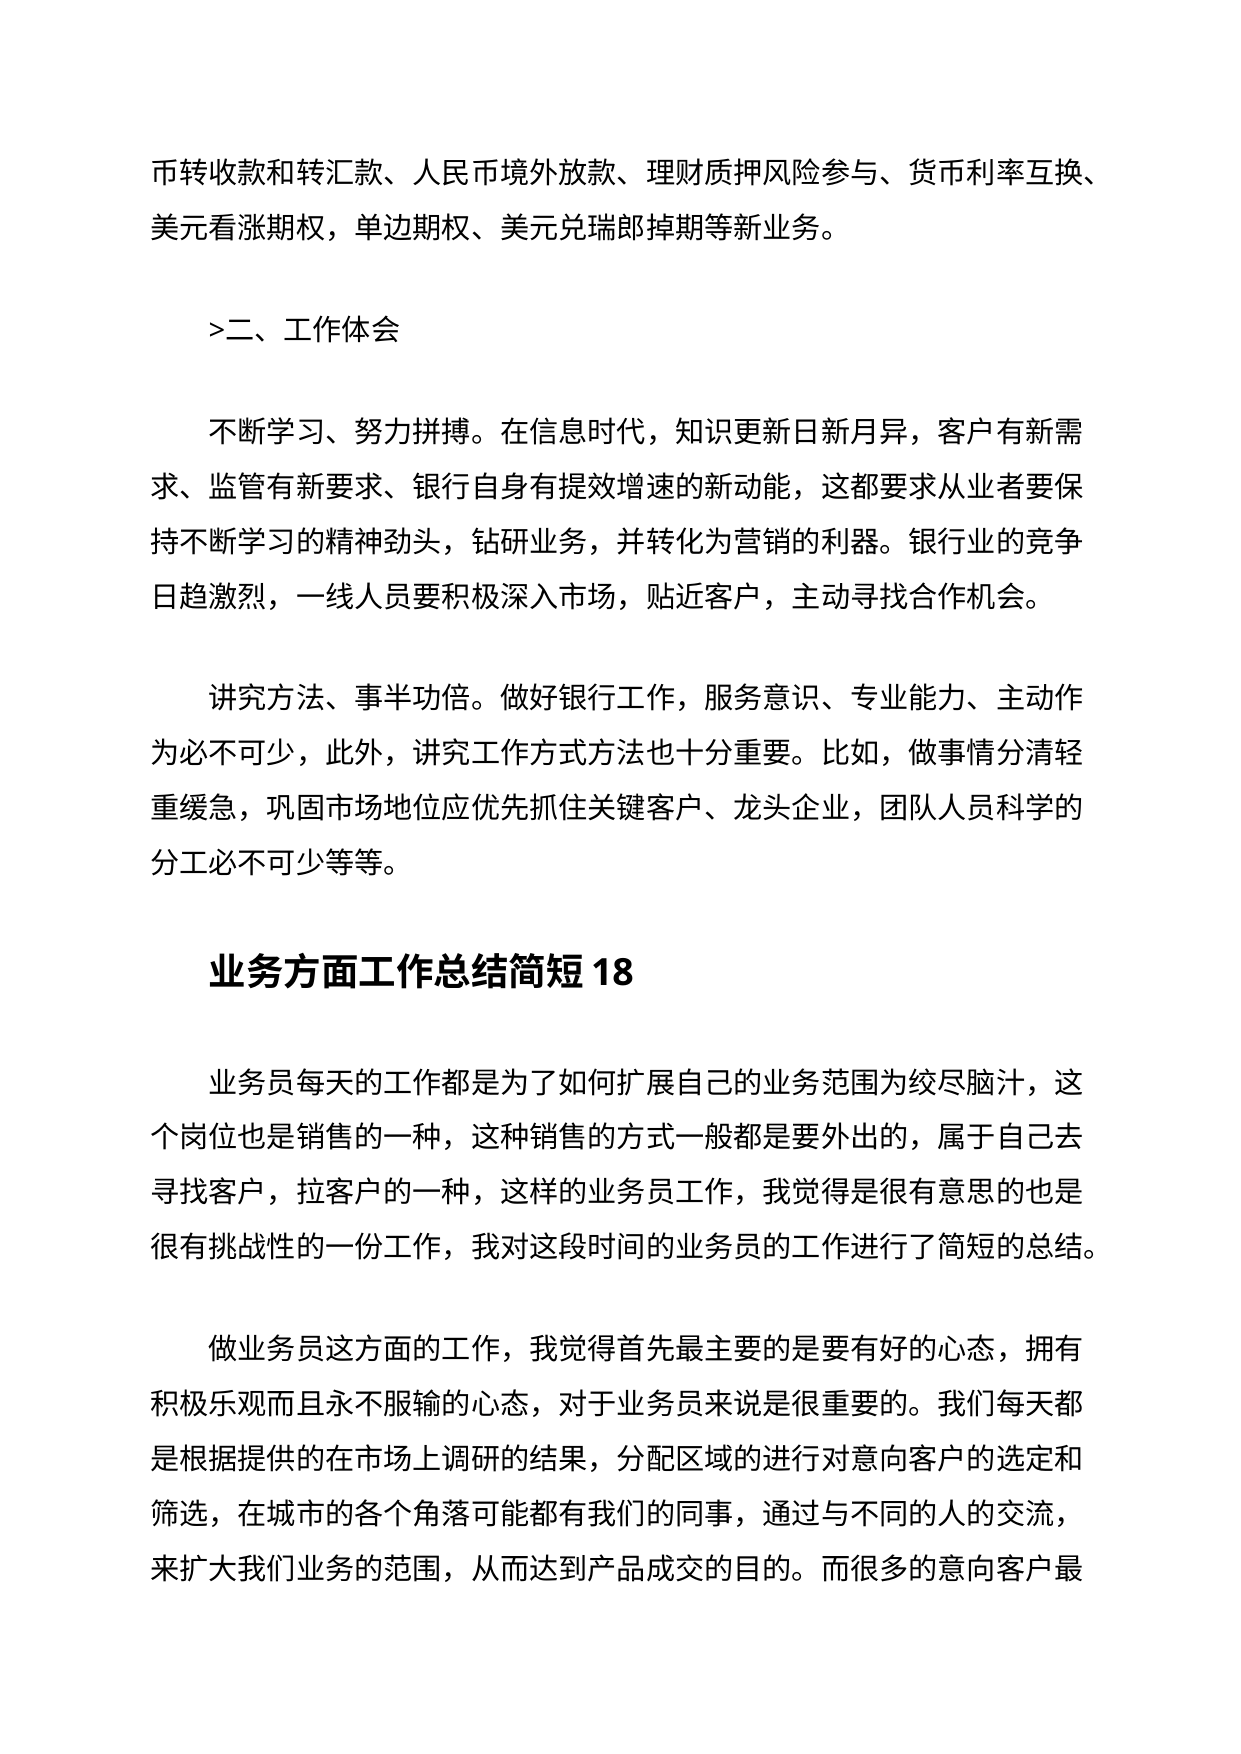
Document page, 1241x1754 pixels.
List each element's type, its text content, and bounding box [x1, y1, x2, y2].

text 不断学习、努力拼搏。在信息时代，知识更新日新月异，客户有新需求、监管有新要求、银行自身有提效增速的新动能，这都要求从业者要保持不断学习的精神劲头，钻研业务，并转化为营销的利器。银行业的竞争日趋激烈，一线人员要积极深入市场，贴近客户，主动寻找合作机会。 [150, 409, 1090, 616]
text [150, 150, 1090, 247]
text 讲究方法、事半功倍。做好银行工作，服务意识、专业能力、主动作为必不可少，此外，讲究工作方式方法也十分重要。比如，做事情分清轻重缓急，巩固市场地位应优先抓住关键客户、龙头企业，团队人员科学的分工必不可少等等。 [150, 675, 1090, 882]
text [150, 1326, 1090, 1587]
text 业务员每天的工作都是为了如何扩展自己的业务范围为绞尽脑汁，这个岗位也是销售的一种，这种销售的方式一般都是要外出的，属于自己去寻找客户，拉客户的一种，这样的业务员工作，我觉得是很有意思的也是很有挑战性的一份工作，我对这段时间的业务员的工作进行了简短的总结。 [150, 1059, 1090, 1266]
text 业务方面工作总结简短18 [150, 942, 1090, 996]
text >二、工作体会 [150, 307, 1090, 349]
